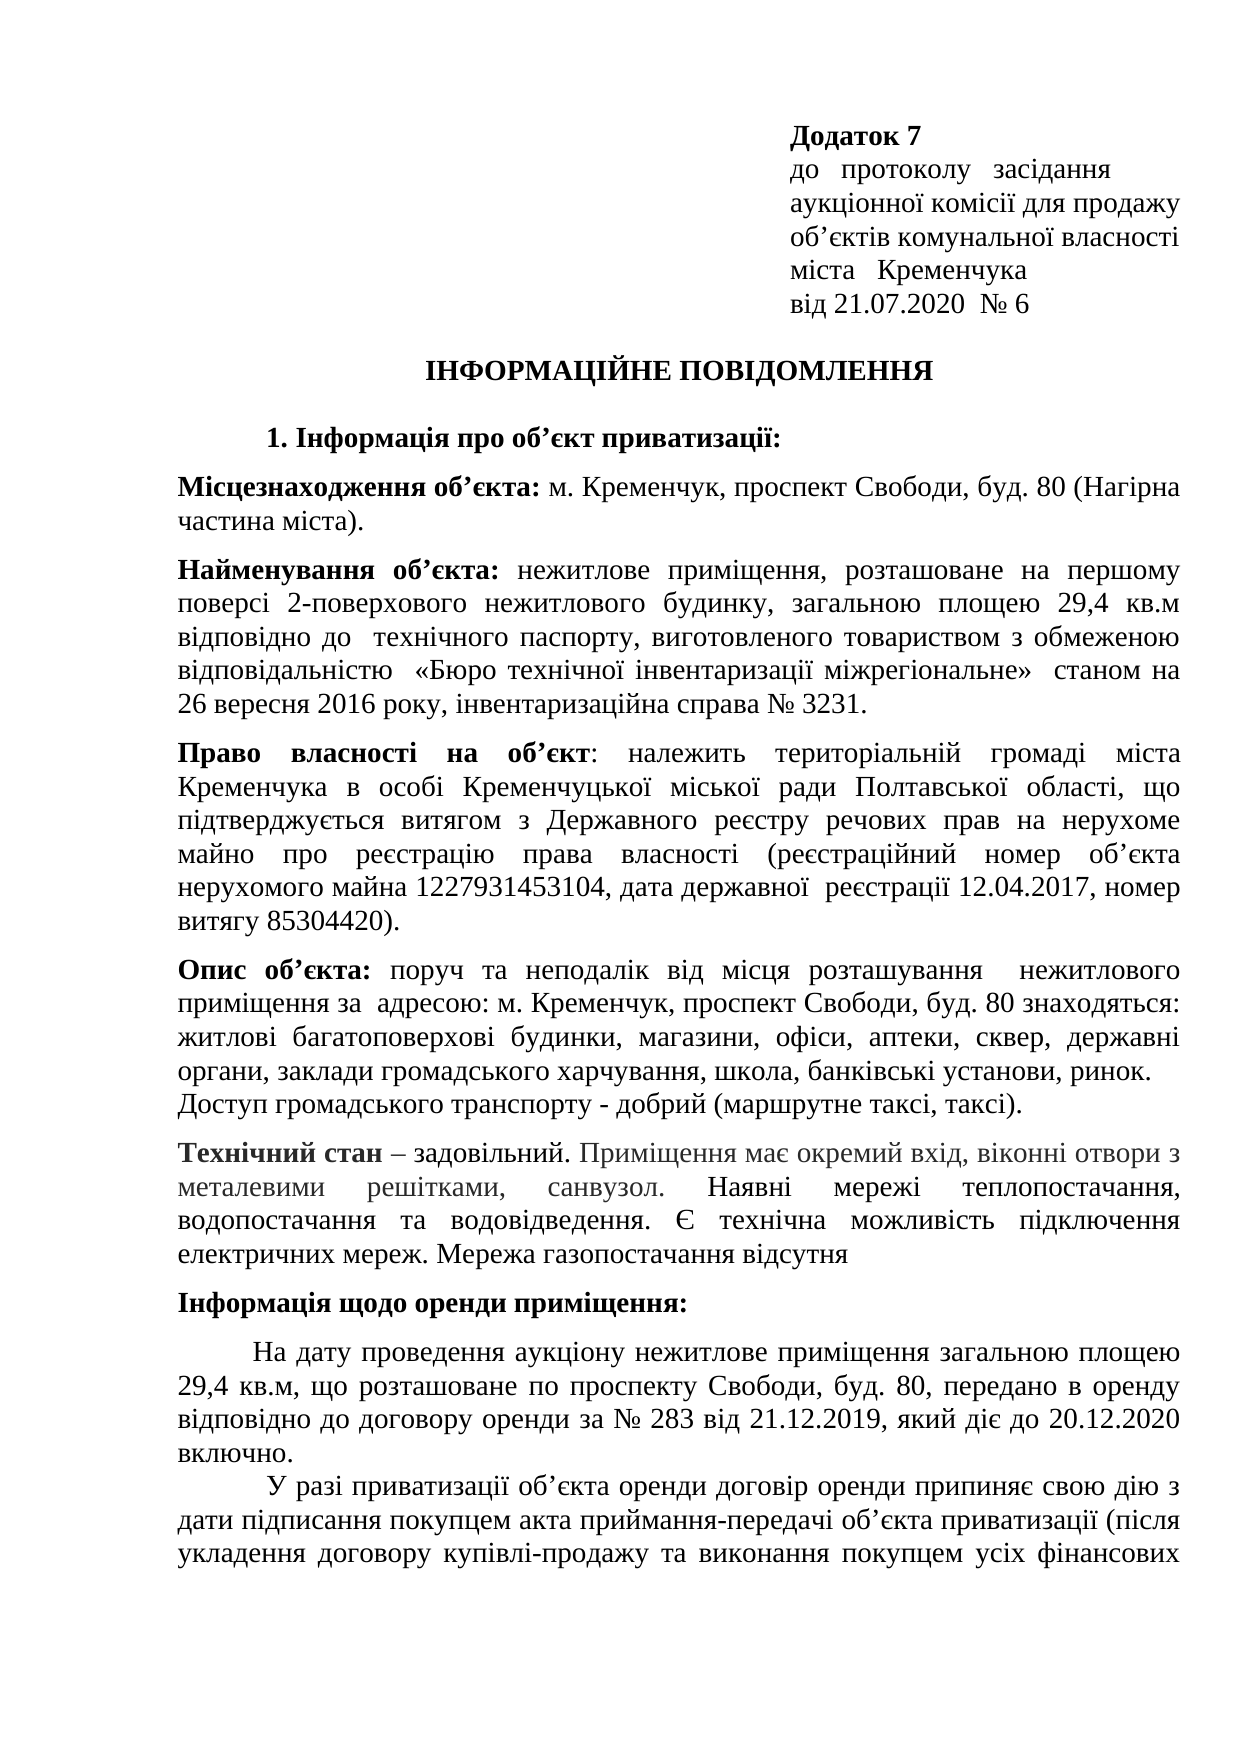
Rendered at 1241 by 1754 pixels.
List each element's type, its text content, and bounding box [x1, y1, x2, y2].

text Доступ громадського транспорту - добрий (маршрутне таксі, таксі). [177, 1086, 1181, 1120]
text Інформація щодо оренди приміщення: [177, 1285, 1181, 1319]
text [177, 1468, 1181, 1569]
text Технічний стан – задовільний. Приміщення має окремий вхід, віконні отвори з металевими решітками, санвузол. Наявні мережі теплопостачання, водопостачання та водовідведення. Є технічна можливість підключення електричних мереж. Мережа газопостачання відсутня [177, 1135, 1181, 1269]
text Право власності на об’єкт: належить територіальній громаді міста Кременчука в особі Кременчуцької міської ради Полтавської області, що підтверджується витягом з Державного реєстру речових прав на нерухоме майно про реєстрацію права власності (реєстраційний номер об’єкта нерухомого майна 1227931453104, дата державної реєстрації 12.04.2017, номер витягу 85304420). [177, 735, 1181, 936]
text аукціонної комісії для продажу [177, 185, 1181, 219]
text Додаток 7 [177, 118, 1181, 152]
text Найменування об’єкта: нежитлове приміщення, розташоване на першому поверсі 2-поверхового нежитлового будинку, загальною площею 29,4 кв.м відповідно до технічного паспорту, виготовленого товариством з обмеженою відповідальністю «Бюро технічної інвентаризації міжрегіональне» станом на 26 вересня 2016 року, інвентаризаційна справа № 3231. [177, 552, 1181, 719]
text На дату проведення аукціону нежитлове приміщення загальною площею 29,4 кв.м, що розташоване по проспекту Свободи, буд. 80, передано в оренду відповідно до договору оренди за № 283 від 21.12.2019, який діє до 20.12.2020 включно. [177, 1334, 1181, 1468]
list Інформація про об’єкт приватизації: [177, 420, 1181, 453]
text Місцезнаходження об’єкта: м. Кременчук, проспект Свободи, буд. 80 (Нагірна частина міста). [177, 469, 1181, 536]
text Опис об’єкта: поруч та неподалік від місця розташування нежитлового приміщення за адресою: м. Кременчук, проспект Свободи, буд. 80 знаходяться: житлові багатоповерхові будинки, магазини, офіси, аптеки, сквер, державні органи, заклади громадського харчування, школа, банківські установи, ринок. [177, 952, 1181, 1086]
text об’єктів комунальної власності [177, 219, 1181, 252]
text до протоколу засідання [177, 152, 1181, 185]
text міста Кременчука [177, 252, 1181, 286]
text від 21.07.2020 № 6 [177, 286, 1181, 319]
text ІНФОРМАЦІЙНЕ ПОВІДОМЛЕННЯ [177, 353, 1181, 386]
